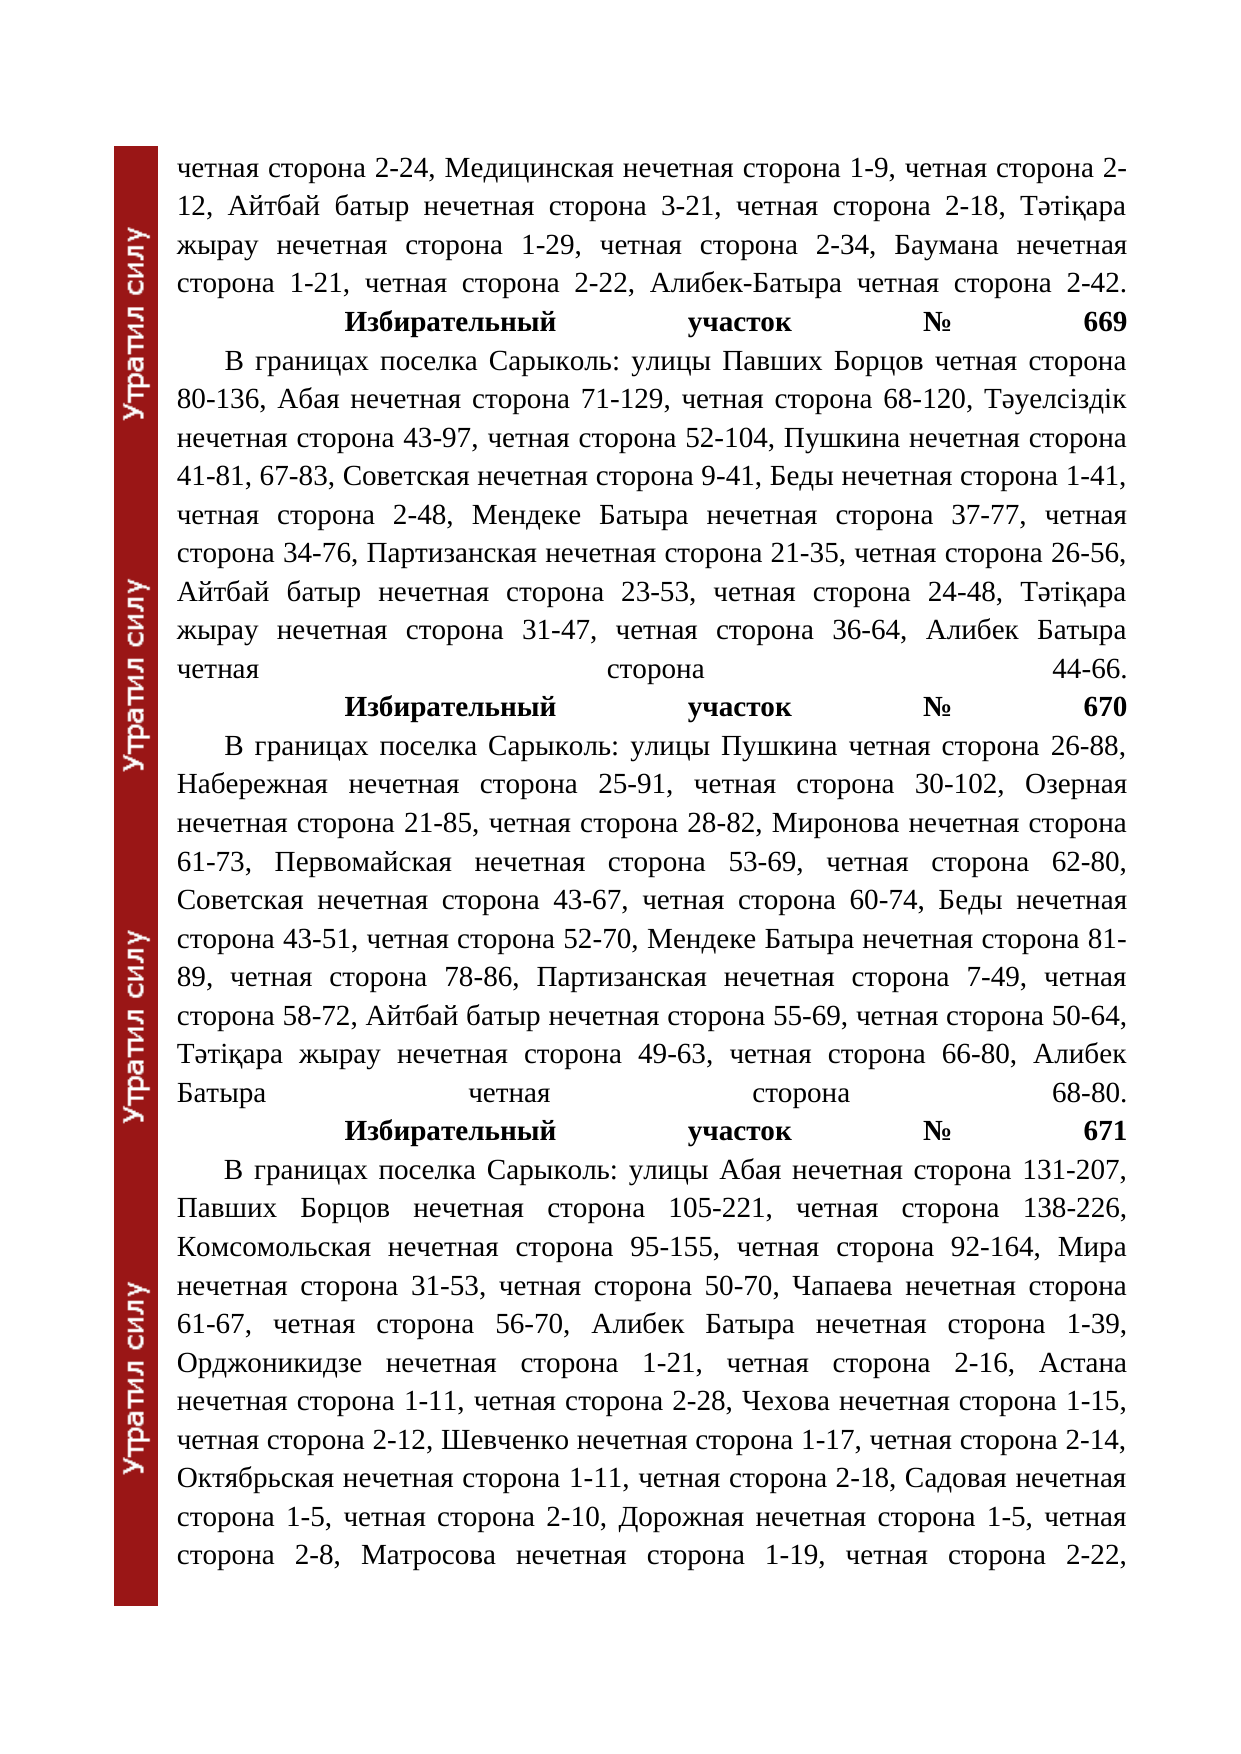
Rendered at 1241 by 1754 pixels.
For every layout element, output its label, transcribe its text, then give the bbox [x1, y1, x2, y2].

picture [114, 146, 158, 150]
picture [114, 1571, 158, 1606]
